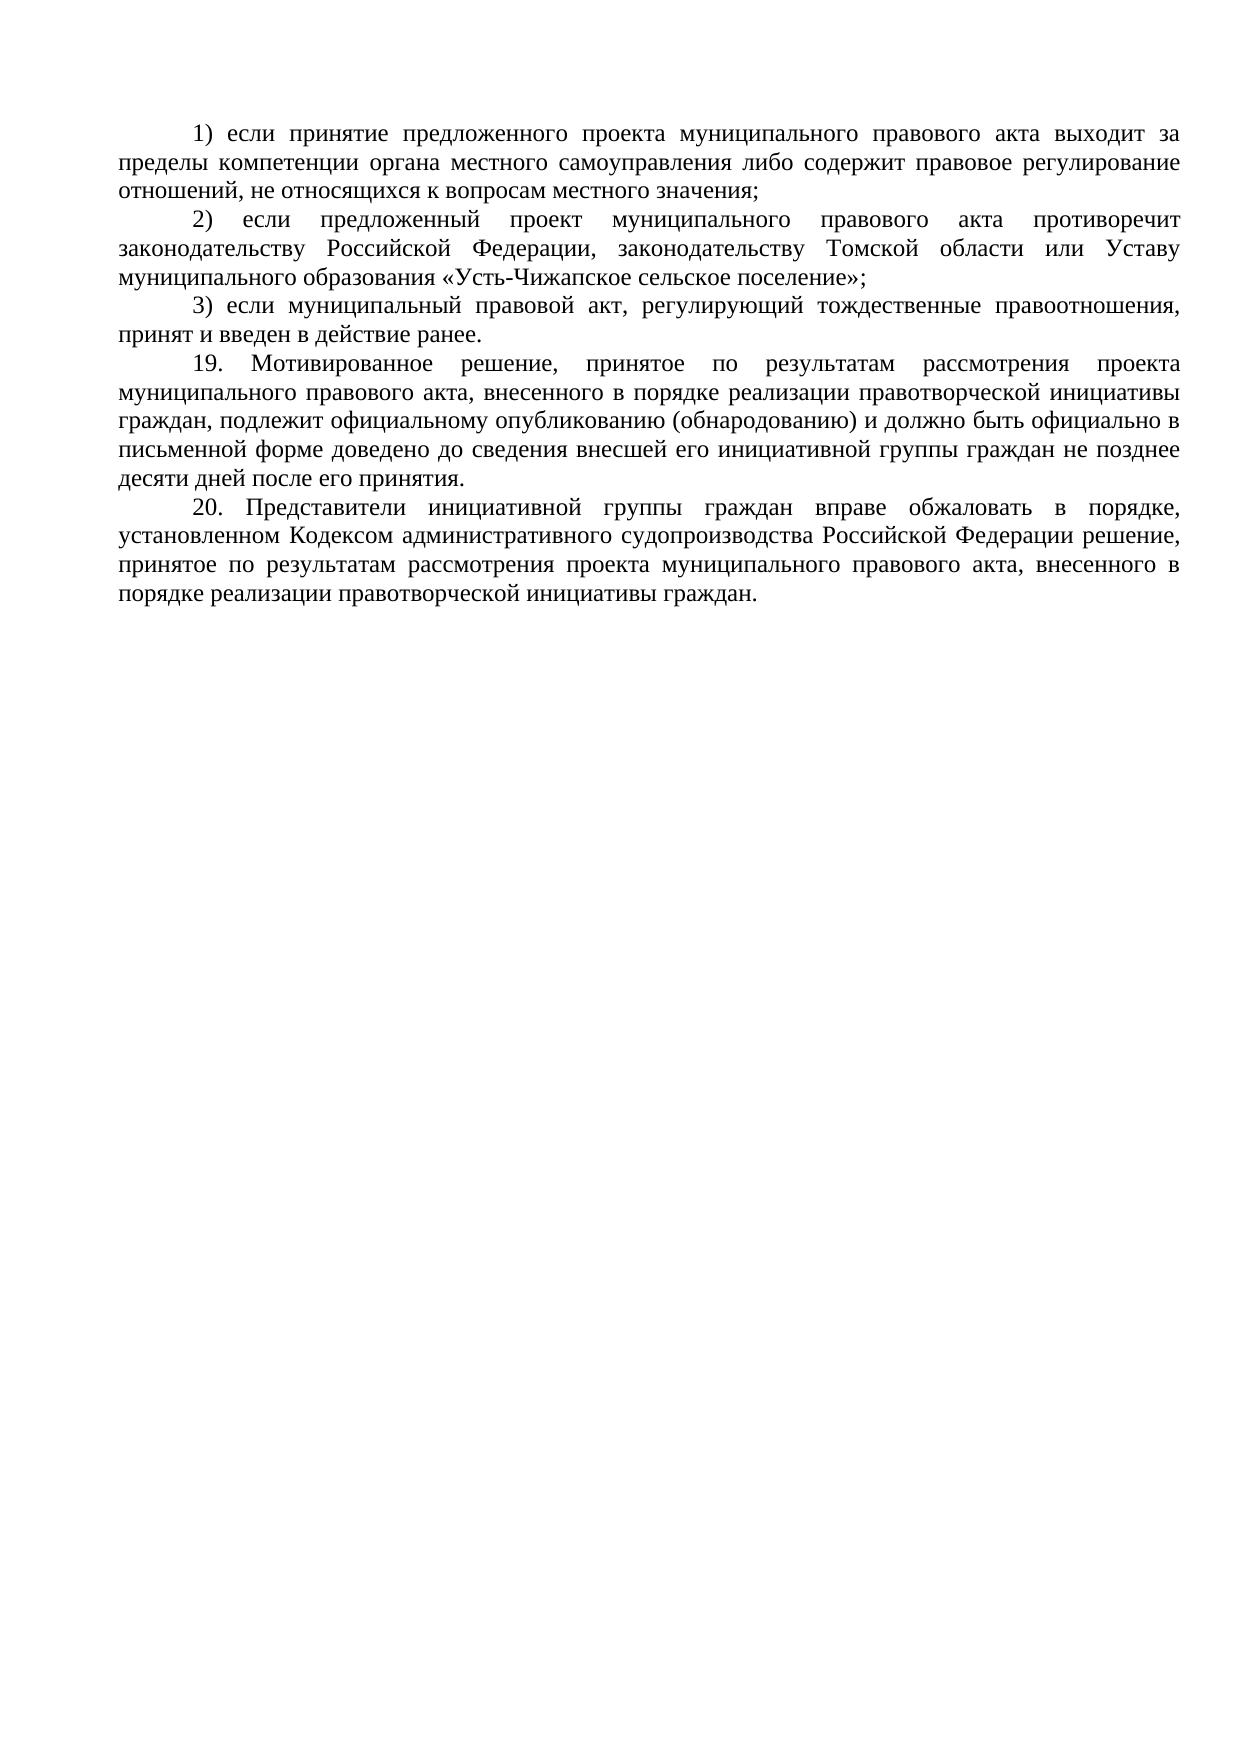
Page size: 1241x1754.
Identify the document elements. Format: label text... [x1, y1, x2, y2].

text 2) если предложенный проект муниципального правового акта противоречит законодательству Российской Федерации, законодательству Томской области или Уставу муниципального образования «Усть-Чижапское сельское поселение»; [118, 204, 1181, 291]
text 19. Мотивированное решение, принятое по результатам рассмотрения проекта муниципального правового акта, внесенного в порядке реализации правотворческой инициативы граждан, подлежит официальному опубликованию (обнародованию) и должно быть официально в письменной форме доведено до сведения внесшей его инициативной группы граждан не позднее десяти дней после его принятия. [118, 348, 1181, 492]
text 3) если муниципальный правовой акт, регулирующий тождественные правоотношения, принят и введен в действие ранее. [118, 291, 1181, 348]
text 20. Представители инициативной группы граждан вправе обжаловать в порядке, установленном Кодексом административного судопроизводства Российской Федерации решение, принятое по результатам рассмотрения проекта муниципального правового акта, внесенного в порядке реализации правотворческой инициативы граждан. [118, 492, 1181, 607]
text 1) если принятие предложенного проекта муниципального правового акта выходит за пределы компетенции органа местного самоуправления либо содержит правовое регулирование отношений, не относящихся к вопросам местного значения; [118, 118, 1181, 204]
